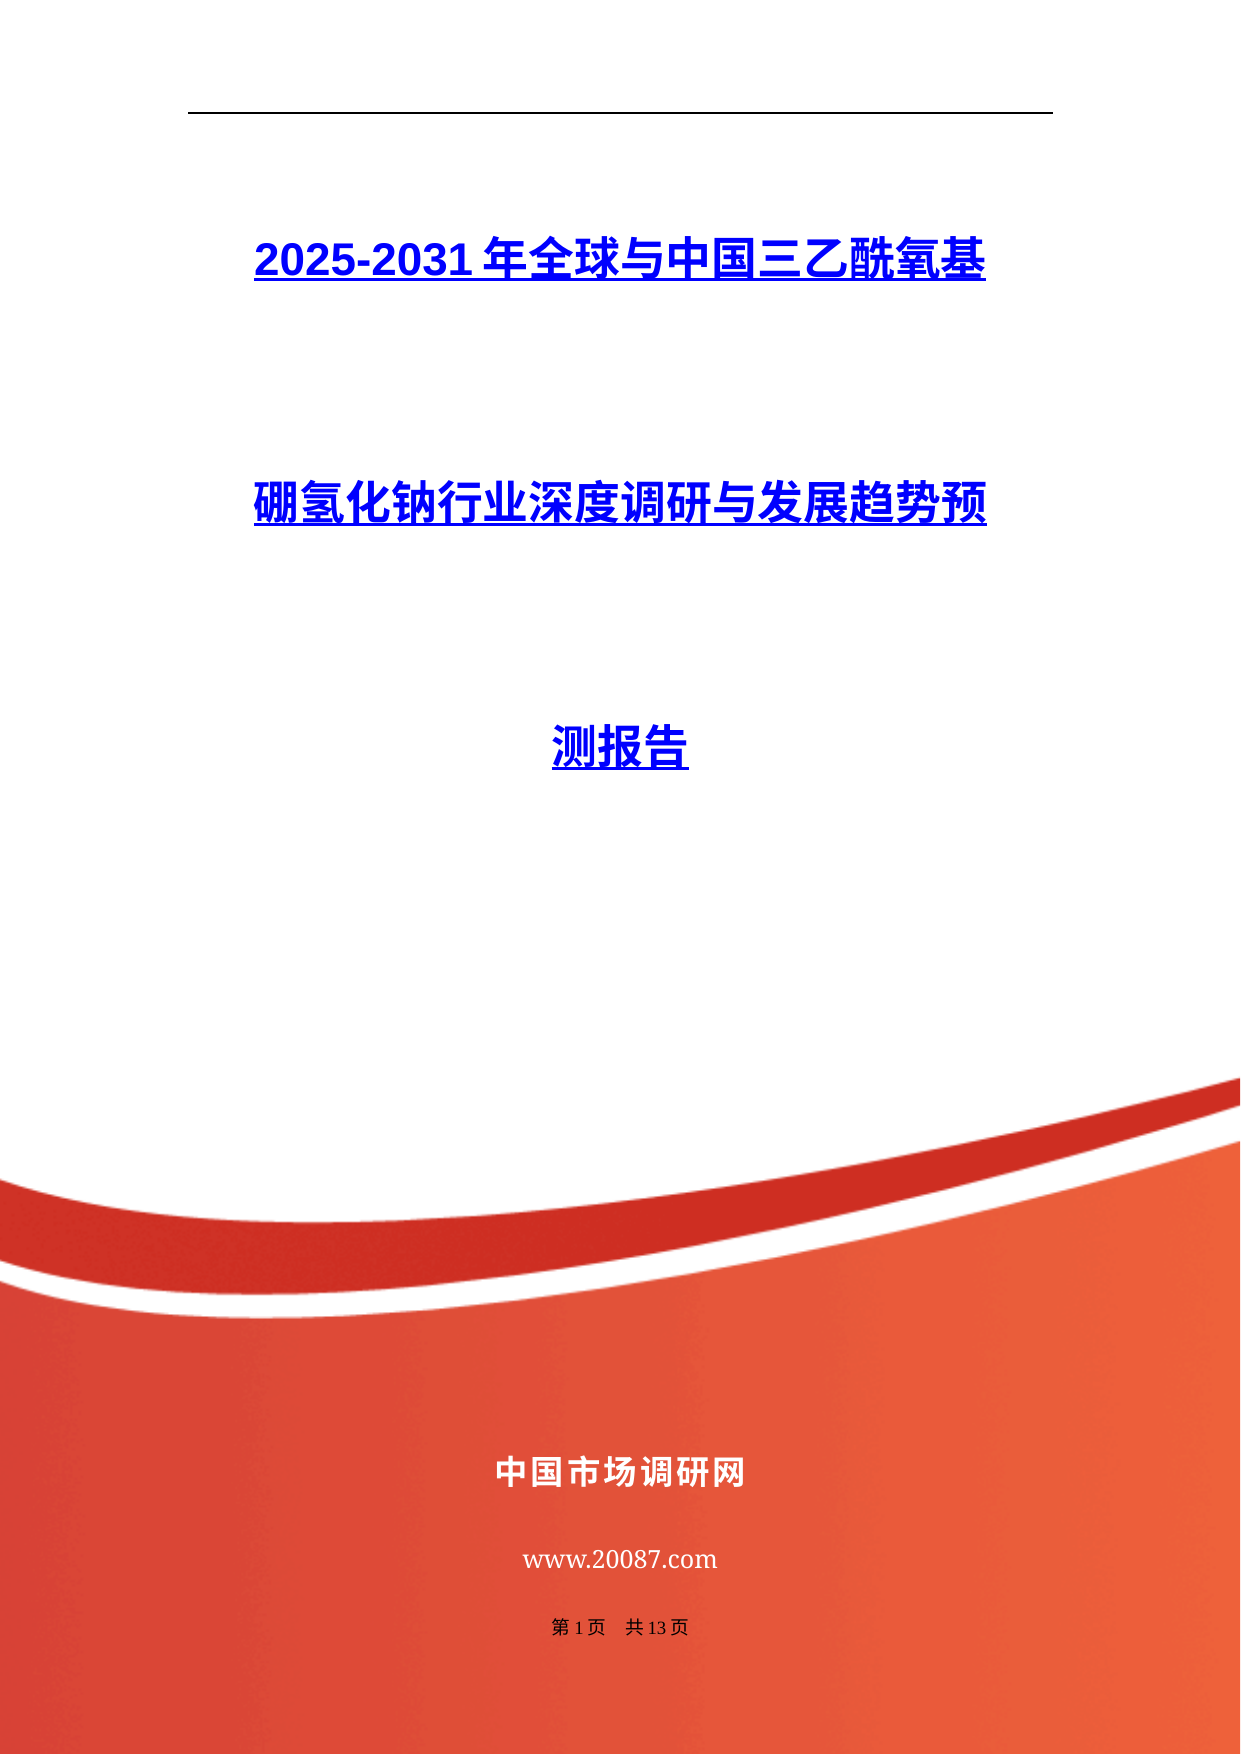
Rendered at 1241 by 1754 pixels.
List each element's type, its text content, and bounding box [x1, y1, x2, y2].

text www.20087.com [187, 1526, 1053, 1591]
picture [0, 1006, 1241, 1754]
table_header 2025-2031年全球与中国三乙酰氧基硼氢化钠行业深度调研与发展趋势预测报告 [188, 207, 1053, 871]
subtitle 中国市场调研网 [187, 1437, 1053, 1502]
